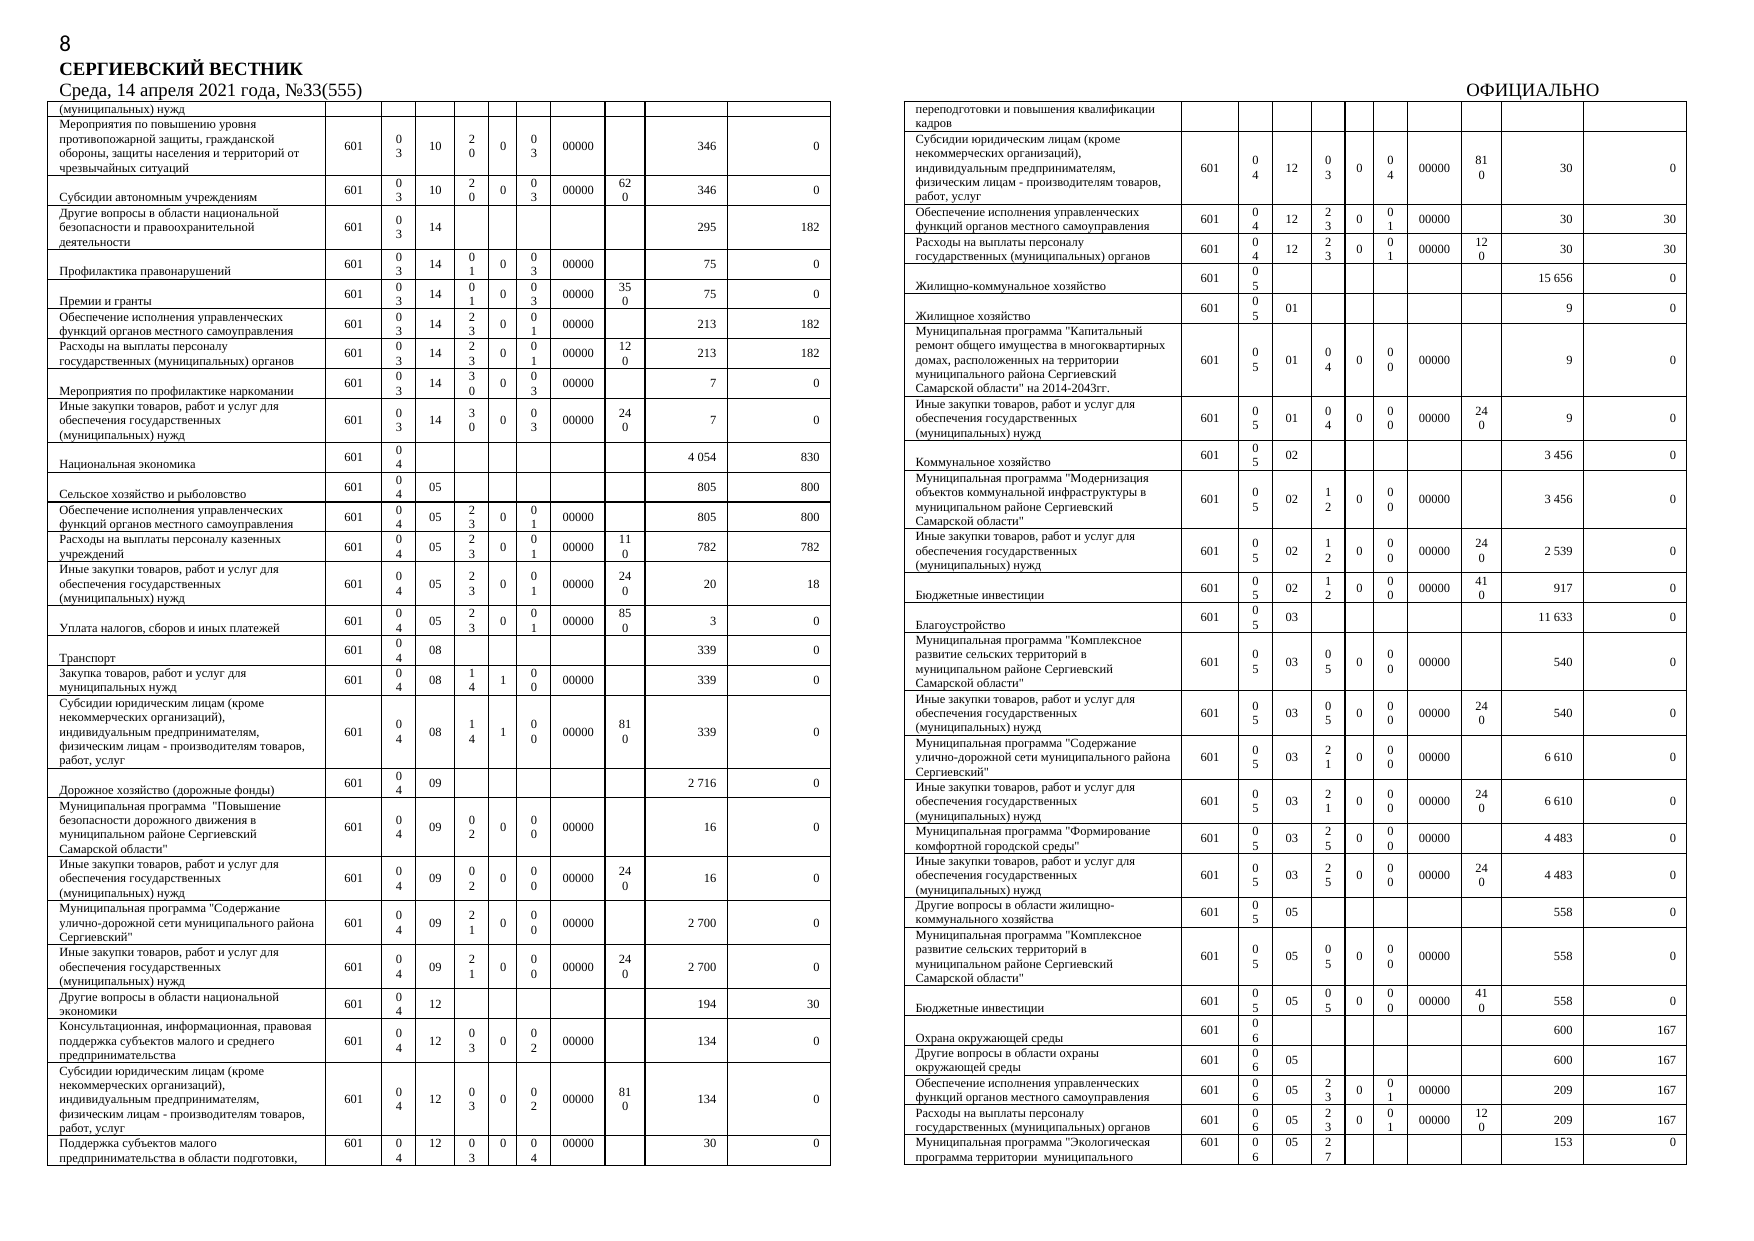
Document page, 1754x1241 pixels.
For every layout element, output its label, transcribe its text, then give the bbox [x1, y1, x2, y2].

table_cell 0 [489, 606, 516, 635]
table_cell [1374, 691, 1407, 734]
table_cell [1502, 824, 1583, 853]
table_cell [517, 636, 550, 665]
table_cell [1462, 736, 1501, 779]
table_cell 01 [517, 532, 550, 561]
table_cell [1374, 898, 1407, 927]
table_cell 03 [382, 102, 415, 116]
table_cell 339 [646, 696, 727, 767]
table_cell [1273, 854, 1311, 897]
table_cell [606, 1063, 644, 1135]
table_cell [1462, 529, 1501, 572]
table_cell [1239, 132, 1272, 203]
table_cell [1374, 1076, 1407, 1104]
table_cell 00 [517, 666, 550, 694]
table_cell 1 [489, 696, 516, 767]
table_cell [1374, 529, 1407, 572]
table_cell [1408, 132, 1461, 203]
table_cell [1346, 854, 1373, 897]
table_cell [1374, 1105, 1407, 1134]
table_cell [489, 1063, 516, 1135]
table_cell 00000 [551, 117, 604, 175]
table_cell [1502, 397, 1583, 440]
table_cell Премии и гранты [48, 280, 325, 308]
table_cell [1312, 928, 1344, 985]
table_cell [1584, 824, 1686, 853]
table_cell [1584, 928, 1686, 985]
table_cell 7 [646, 369, 727, 398]
table_cell 0 [489, 117, 516, 175]
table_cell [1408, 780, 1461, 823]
table_cell 04 [382, 606, 415, 635]
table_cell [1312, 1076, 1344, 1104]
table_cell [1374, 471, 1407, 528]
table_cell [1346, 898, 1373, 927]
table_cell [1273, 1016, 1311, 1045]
table_cell Иные закупки товаров, работ и услуг для обеспечения государственных (муниципальных) нужд [48, 562, 325, 605]
table_cell Расходы на выплаты персоналу государственных (муниципальных) органов [48, 339, 325, 368]
table_cell 4 054 [646, 443, 727, 472]
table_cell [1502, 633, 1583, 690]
table_cell 04 [382, 798, 415, 856]
table_cell 00000 [551, 562, 604, 605]
table_cell 0 [728, 369, 830, 398]
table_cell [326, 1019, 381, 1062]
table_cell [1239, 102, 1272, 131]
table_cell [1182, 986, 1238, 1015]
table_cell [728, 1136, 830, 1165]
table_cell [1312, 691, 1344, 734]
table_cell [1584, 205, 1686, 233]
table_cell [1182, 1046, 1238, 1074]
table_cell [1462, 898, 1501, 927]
table_cell [606, 503, 644, 531]
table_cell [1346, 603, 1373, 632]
table_cell 01 [517, 503, 550, 531]
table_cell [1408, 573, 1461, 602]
table_cell 601 [326, 857, 381, 900]
table_cell 295 [646, 206, 727, 249]
table_cell 08 [416, 696, 454, 767]
table_cell 03 [382, 339, 415, 368]
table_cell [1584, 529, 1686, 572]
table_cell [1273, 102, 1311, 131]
table_cell 339 [646, 666, 727, 694]
table_cell Национальная экономика [48, 443, 325, 472]
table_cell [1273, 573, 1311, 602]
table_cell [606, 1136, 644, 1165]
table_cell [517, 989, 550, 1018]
table_cell 04 [382, 666, 415, 694]
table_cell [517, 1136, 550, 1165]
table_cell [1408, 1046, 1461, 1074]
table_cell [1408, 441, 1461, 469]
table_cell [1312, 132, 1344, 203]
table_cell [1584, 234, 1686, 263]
table_cell 04 [382, 562, 415, 605]
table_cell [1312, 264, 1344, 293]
table_cell 04 [382, 696, 415, 767]
table_cell [606, 206, 644, 249]
table_cell [606, 666, 644, 694]
table_cell 14 [416, 280, 454, 308]
table_cell 14 [455, 696, 488, 767]
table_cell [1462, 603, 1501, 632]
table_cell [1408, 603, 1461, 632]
table_cell 20 [455, 117, 488, 175]
table_cell 601 [326, 636, 381, 665]
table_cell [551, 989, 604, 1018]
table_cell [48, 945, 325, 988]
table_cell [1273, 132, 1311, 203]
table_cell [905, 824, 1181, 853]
table_cell 10 [416, 102, 454, 116]
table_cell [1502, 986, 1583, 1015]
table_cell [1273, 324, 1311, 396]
table_cell Субсидии автономным учреждениям [48, 176, 325, 204]
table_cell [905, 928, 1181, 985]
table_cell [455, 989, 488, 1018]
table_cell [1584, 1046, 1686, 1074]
table_cell 23 [455, 562, 488, 605]
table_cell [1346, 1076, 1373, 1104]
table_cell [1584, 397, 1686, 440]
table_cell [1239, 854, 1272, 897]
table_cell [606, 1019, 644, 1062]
table_cell 04 [382, 443, 415, 472]
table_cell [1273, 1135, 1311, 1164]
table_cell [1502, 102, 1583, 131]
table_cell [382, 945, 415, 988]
table_cell 601 [326, 769, 381, 797]
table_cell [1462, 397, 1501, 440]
table_cell 09 [416, 798, 454, 856]
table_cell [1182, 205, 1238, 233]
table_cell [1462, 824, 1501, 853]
table_cell [455, 473, 488, 501]
table_cell 0 [489, 250, 516, 278]
table_cell 850 [606, 606, 644, 635]
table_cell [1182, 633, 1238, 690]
table_cell 0 [489, 309, 516, 338]
table_cell [489, 473, 516, 501]
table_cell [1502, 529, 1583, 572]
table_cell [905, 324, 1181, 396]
table_cell 04 [382, 857, 415, 900]
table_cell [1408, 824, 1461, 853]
table_cell 0 [728, 117, 830, 175]
table_cell 08 [416, 636, 454, 665]
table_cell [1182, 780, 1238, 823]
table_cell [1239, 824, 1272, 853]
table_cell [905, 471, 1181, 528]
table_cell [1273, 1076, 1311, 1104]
table_cell 16 [646, 798, 727, 856]
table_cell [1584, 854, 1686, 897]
table_cell [606, 798, 644, 856]
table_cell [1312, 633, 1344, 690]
table_cell 0 [728, 636, 830, 665]
table_cell 03 [517, 399, 550, 442]
table_cell 0 [728, 280, 830, 308]
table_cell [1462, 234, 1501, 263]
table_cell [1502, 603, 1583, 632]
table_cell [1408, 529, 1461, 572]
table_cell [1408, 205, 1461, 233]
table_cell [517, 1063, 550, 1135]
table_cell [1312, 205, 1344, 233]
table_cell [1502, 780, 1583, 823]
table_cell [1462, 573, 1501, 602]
table_cell 01 [517, 562, 550, 605]
table_cell 0 [728, 769, 830, 797]
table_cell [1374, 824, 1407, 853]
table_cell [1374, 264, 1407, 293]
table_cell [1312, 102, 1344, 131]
table_cell 601 [326, 443, 381, 472]
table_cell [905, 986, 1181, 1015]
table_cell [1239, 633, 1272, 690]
table_cell Дорожное хозяйство (дорожные фонды) [48, 769, 325, 797]
table_cell 03 [382, 369, 415, 398]
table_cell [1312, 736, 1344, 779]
table_cell 00000 [551, 250, 604, 278]
table_cell Мероприятия по профилактике наркомании [48, 369, 325, 398]
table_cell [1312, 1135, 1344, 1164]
table_cell 00000 [551, 176, 604, 204]
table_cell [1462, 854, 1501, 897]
table_cell 601 [326, 606, 381, 635]
table_cell 23 [455, 309, 488, 338]
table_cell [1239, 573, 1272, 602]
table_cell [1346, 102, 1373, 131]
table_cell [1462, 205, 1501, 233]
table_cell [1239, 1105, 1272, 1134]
table_cell [489, 443, 516, 472]
table_cell 601 [326, 666, 381, 694]
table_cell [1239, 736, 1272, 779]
table_cell [551, 636, 604, 665]
table_cell 00 [517, 102, 550, 116]
table_cell 00000 [551, 369, 604, 398]
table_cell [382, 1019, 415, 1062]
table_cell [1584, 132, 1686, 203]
table_cell 782 [728, 532, 830, 561]
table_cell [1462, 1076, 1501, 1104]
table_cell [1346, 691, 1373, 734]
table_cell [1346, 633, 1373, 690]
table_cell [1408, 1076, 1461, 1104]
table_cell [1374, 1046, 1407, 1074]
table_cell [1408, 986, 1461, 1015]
table_cell 00000 [551, 102, 604, 116]
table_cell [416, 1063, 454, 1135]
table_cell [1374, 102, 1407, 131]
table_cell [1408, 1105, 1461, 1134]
table_cell 02 [455, 798, 488, 856]
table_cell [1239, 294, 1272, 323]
table_cell 37 [646, 102, 727, 116]
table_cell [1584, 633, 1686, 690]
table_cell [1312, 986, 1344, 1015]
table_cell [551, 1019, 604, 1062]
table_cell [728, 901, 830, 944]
table_cell [489, 636, 516, 665]
table_cell 601 [326, 176, 381, 204]
table_cell 0 [728, 399, 830, 442]
table_cell [517, 443, 550, 472]
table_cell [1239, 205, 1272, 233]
table_cell 0 [489, 339, 516, 368]
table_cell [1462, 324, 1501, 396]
table_cell 00000 [551, 532, 604, 561]
table_cell 03 [517, 250, 550, 278]
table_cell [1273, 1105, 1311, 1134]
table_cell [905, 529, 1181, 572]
table_cell 0 [728, 666, 830, 694]
table_cell 05 [416, 473, 454, 501]
table_cell 20 [455, 176, 488, 204]
table_cell 03 [382, 250, 415, 278]
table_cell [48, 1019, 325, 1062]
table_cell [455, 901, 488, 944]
table_cell Обеспечение исполнения управленческих функций органов местного самоуправления [48, 309, 325, 338]
table_cell 14 [416, 369, 454, 398]
table_cell 04 [382, 901, 415, 944]
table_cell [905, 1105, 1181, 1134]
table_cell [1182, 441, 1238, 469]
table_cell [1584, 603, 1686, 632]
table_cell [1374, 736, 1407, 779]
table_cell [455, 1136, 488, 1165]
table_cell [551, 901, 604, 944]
table_cell Транспорт [48, 636, 325, 665]
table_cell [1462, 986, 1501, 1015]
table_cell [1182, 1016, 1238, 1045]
table_cell 601 [326, 102, 381, 116]
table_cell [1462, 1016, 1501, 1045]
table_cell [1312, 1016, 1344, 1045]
table_cell 601 [326, 309, 381, 338]
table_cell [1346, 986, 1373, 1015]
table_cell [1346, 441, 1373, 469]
table_cell 0 [489, 532, 516, 561]
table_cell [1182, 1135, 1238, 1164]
table_cell 75 [646, 250, 727, 278]
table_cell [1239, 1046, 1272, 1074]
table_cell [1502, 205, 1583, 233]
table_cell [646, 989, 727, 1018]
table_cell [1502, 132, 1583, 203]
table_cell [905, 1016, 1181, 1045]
table_cell [606, 309, 644, 338]
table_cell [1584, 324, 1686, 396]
table_cell [551, 443, 604, 472]
table_cell [517, 769, 550, 797]
table_cell 240 [606, 562, 644, 605]
table_cell 23 [455, 606, 488, 635]
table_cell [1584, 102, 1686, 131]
table_cell 01 [517, 606, 550, 635]
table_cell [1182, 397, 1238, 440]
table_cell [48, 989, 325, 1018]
table_cell 00000 [551, 798, 604, 856]
table_cell 805 [646, 473, 727, 501]
table_cell 04 [382, 473, 415, 501]
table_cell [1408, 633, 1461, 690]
table_cell 20 [455, 102, 488, 116]
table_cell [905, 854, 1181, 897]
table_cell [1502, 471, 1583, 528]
table_cell [606, 369, 644, 398]
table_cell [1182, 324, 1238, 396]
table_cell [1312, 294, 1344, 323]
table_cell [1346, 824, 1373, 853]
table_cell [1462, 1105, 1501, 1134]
table_cell 1 [489, 666, 516, 694]
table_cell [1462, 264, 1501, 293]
table_cell 2 716 [646, 769, 727, 797]
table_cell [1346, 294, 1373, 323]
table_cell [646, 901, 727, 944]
table_cell 800 [728, 473, 830, 501]
table_cell 240 [606, 399, 644, 442]
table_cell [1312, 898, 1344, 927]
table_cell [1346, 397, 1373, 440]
table_cell 601 [326, 473, 381, 501]
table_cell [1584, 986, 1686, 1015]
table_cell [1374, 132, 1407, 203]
table_cell 350 [606, 280, 644, 308]
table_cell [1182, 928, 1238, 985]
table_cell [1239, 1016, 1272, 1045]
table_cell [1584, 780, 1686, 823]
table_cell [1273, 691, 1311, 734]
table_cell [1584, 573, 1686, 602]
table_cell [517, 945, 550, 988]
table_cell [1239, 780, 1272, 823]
table_cell [416, 443, 454, 472]
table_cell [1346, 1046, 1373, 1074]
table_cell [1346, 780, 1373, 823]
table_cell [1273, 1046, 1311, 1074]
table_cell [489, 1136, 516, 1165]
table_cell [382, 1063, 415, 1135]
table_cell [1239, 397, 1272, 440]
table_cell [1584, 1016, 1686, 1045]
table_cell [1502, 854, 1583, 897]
table_cell 04 [382, 532, 415, 561]
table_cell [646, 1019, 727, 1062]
table_cell 03 [517, 280, 550, 308]
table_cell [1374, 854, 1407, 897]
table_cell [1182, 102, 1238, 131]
table_cell 240 [606, 102, 644, 116]
table_cell [455, 769, 488, 797]
table_cell 0 [728, 798, 830, 856]
table_cell 10 [416, 176, 454, 204]
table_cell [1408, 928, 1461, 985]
table_cell 0 [489, 798, 516, 856]
table_cell 240 [606, 857, 644, 900]
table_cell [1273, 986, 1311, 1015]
table_cell 601 [326, 369, 381, 398]
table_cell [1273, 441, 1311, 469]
table_cell 05 [416, 606, 454, 635]
table_cell 182 [728, 339, 830, 368]
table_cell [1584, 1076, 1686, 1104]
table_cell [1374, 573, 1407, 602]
table_cell 0 [728, 857, 830, 900]
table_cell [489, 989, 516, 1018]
table_cell 810 [606, 696, 644, 767]
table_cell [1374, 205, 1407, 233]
table_cell 14 [416, 250, 454, 278]
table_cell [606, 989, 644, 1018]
table_cell Уплата налогов, сборов и иных платежей [48, 606, 325, 635]
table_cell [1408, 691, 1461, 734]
table_cell 0 [489, 176, 516, 204]
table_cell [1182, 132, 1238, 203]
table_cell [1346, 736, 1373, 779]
table_cell 601 [326, 901, 381, 944]
table_cell 03 [382, 176, 415, 204]
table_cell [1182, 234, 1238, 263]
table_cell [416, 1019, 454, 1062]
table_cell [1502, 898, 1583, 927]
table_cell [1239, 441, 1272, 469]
table_cell Иные закупки товаров, работ и услуг для обеспечения государственных (муниципальных) нужд [48, 399, 325, 442]
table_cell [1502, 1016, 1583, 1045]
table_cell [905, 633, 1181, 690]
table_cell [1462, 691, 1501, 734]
table_cell [455, 443, 488, 472]
table_cell 09 [416, 857, 454, 900]
table_cell 601 [326, 339, 381, 368]
table_cell 0 [728, 176, 830, 204]
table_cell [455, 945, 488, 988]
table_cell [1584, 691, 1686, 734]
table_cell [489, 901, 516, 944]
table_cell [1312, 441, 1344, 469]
table_cell 00 [517, 798, 550, 856]
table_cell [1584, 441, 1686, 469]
table_cell [606, 769, 644, 797]
table_cell 346 [646, 117, 727, 175]
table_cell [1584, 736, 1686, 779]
table_cell [551, 769, 604, 797]
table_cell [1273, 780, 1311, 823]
table_cell 00 [517, 857, 550, 900]
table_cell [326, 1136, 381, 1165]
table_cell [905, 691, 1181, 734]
table_cell 08 [416, 666, 454, 694]
table_cell 601 [326, 798, 381, 856]
table_cell [455, 206, 488, 249]
table_cell 04 [382, 636, 415, 665]
table_cell 03 [517, 176, 550, 204]
table_cell 23 [455, 339, 488, 368]
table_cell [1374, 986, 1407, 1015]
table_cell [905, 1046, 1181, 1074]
table_cell 05 [416, 503, 454, 531]
table_cell 800 [728, 503, 830, 531]
table_cell 346 [646, 176, 727, 204]
table_cell 339 [646, 636, 727, 665]
table_cell [489, 769, 516, 797]
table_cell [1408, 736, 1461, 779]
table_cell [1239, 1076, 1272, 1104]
table_cell [606, 443, 644, 472]
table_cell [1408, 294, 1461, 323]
table_cell 182 [728, 206, 830, 249]
table_cell 01 [455, 280, 488, 308]
table_cell [606, 250, 644, 278]
table_cell 01 [517, 309, 550, 338]
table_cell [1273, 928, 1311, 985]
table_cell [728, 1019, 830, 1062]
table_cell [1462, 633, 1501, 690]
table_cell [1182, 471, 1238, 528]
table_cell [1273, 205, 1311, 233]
table_cell 601 [326, 503, 381, 531]
table_cell 805 [646, 503, 727, 531]
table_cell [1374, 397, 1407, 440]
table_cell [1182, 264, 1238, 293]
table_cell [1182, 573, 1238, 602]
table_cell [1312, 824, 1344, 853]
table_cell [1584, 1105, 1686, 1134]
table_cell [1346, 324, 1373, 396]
table_cell [489, 206, 516, 249]
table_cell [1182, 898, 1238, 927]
table_cell 20 [646, 562, 727, 605]
table_cell 14 [416, 399, 454, 442]
table_cell 601 [326, 206, 381, 249]
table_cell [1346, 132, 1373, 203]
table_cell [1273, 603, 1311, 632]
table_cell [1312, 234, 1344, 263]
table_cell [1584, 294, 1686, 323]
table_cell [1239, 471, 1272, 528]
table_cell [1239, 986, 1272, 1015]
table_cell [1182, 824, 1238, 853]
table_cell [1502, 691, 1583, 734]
table_cell 620 [606, 176, 644, 204]
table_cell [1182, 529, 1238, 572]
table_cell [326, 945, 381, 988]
table_cell [606, 473, 644, 501]
table_cell Другие вопросы в области национальной безопасности и правоохранительной деятельности [48, 206, 325, 249]
table_cell 03 [382, 280, 415, 308]
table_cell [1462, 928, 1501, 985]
table_cell 18 [728, 562, 830, 605]
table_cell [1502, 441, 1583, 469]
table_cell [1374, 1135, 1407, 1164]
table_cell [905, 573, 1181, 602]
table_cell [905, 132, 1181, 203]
table_cell 23 [455, 532, 488, 561]
table_cell 04 [382, 503, 415, 531]
table_cell 601 [326, 399, 381, 442]
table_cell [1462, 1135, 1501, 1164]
table_cell 03 [382, 117, 415, 175]
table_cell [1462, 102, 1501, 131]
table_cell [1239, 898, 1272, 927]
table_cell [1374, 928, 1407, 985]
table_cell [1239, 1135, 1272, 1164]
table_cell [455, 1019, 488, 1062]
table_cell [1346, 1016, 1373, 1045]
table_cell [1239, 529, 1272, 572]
table_cell 09 [416, 769, 454, 797]
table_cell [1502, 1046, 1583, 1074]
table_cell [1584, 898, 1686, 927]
table_cell 00000 [551, 503, 604, 531]
table_cell Расходы на выплаты персоналу казенных учреждений [48, 532, 325, 561]
table_cell 00000 [551, 696, 604, 767]
table_cell 0 [728, 696, 830, 767]
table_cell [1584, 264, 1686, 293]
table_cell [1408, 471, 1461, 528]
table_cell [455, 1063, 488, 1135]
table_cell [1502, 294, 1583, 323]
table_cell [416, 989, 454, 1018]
table_cell 601 [326, 280, 381, 308]
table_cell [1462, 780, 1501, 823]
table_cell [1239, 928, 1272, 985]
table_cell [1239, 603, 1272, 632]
table_cell [551, 473, 604, 501]
table_cell 10 [416, 117, 454, 175]
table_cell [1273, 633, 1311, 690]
table_cell 16 [646, 857, 727, 900]
table_cell 03 [517, 369, 550, 398]
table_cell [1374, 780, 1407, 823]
table_cell 00000 [551, 666, 604, 694]
table_cell [455, 636, 488, 665]
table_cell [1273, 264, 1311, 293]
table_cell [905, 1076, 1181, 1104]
table_cell 0 [728, 102, 830, 116]
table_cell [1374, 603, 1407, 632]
table_cell Закупка товаров, работ и услуг для муниципальных нужд [48, 666, 325, 694]
table_cell 03 [517, 117, 550, 175]
table_cell 182 [728, 309, 830, 338]
table_cell 01 [517, 339, 550, 368]
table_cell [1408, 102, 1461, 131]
table_cell 05 [416, 532, 454, 561]
table_cell 7 [646, 399, 727, 442]
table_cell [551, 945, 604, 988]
table_cell Муниципальная программа "Содержание улично-дорожной сети муниципального района Сергиевский" [48, 901, 325, 944]
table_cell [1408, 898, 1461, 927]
table_cell Муниципальная программа "Повышение безопасности дорожного движения в муниципальном районе Сергиевский Самарской области" [48, 798, 325, 856]
table_cell [517, 473, 550, 501]
table_cell 830 [728, 443, 830, 472]
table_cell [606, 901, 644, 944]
table_cell 0 [489, 857, 516, 900]
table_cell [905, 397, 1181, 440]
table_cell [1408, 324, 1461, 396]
table_cell 0 [489, 369, 516, 398]
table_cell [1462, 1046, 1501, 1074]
table_cell 03 [382, 206, 415, 249]
table_cell 120 [606, 339, 644, 368]
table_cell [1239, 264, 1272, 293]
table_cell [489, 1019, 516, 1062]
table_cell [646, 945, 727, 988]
table_cell 04 [382, 769, 415, 797]
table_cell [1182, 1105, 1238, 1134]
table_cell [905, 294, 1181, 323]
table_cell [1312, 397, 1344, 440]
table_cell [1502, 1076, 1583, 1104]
table_cell 05 [416, 562, 454, 605]
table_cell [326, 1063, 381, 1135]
table_cell 14 [416, 309, 454, 338]
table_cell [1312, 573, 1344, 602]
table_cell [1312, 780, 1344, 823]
table_cell 601 [326, 250, 381, 278]
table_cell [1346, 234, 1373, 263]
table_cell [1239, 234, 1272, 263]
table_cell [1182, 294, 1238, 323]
table_cell 00000 [551, 606, 604, 635]
table_cell 0 [489, 399, 516, 442]
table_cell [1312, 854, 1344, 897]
table_cell Профилактика правонарушений [48, 250, 325, 278]
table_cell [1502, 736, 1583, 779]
table_cell [551, 206, 604, 249]
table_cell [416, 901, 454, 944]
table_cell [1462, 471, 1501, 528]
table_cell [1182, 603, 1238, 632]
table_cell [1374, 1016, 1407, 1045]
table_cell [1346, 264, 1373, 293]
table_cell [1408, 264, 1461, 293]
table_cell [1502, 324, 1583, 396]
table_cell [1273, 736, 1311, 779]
table_cell [606, 636, 644, 665]
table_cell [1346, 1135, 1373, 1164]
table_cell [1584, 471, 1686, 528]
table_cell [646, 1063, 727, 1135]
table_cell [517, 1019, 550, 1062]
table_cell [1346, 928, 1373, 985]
table_cell 0 [489, 102, 516, 116]
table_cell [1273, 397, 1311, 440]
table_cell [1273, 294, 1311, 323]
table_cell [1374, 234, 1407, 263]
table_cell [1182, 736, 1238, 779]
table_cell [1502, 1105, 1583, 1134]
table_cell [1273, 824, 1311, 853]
table_cell 0 [728, 606, 830, 635]
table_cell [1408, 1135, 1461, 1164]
table_cell 601 [326, 117, 381, 175]
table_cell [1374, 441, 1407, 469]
table_cell 01 [455, 250, 488, 278]
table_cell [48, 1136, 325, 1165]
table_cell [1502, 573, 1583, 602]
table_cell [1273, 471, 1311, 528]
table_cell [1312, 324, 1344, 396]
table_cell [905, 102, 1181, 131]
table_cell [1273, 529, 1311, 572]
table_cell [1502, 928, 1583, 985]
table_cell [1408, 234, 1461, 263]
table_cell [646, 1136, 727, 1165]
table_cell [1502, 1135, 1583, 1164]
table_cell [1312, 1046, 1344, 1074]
table_cell Мероприятия по повышению уровня противопожарной защиты, гражданской обороны, защиты населения и территорий от чрезвычайных ситуаций [48, 117, 325, 175]
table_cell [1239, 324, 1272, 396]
table_cell Обеспечение исполнения управленческих функций органов местного самоуправления [48, 503, 325, 531]
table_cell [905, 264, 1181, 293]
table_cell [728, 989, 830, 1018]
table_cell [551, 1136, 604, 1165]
table_cell 782 [646, 532, 727, 561]
table_cell 30 [455, 369, 488, 398]
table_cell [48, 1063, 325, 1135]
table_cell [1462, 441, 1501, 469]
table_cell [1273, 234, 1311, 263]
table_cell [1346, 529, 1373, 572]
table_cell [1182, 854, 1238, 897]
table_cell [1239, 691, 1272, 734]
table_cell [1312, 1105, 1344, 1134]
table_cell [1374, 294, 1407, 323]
table_cell 213 [646, 309, 727, 338]
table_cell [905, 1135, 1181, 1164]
table_cell 110 [606, 532, 644, 561]
table_cell 0 [489, 503, 516, 531]
table_cell 00000 [551, 309, 604, 338]
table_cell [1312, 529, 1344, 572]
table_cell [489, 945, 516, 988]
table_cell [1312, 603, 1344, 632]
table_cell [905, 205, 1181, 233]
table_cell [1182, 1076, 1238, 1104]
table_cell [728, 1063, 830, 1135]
table_cell 00000 [551, 339, 604, 368]
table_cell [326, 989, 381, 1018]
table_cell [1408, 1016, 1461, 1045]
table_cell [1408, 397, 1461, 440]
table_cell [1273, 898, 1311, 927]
table_cell 14 [416, 206, 454, 249]
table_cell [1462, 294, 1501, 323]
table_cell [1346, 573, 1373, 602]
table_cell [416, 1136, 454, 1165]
table_cell 00 [517, 696, 550, 767]
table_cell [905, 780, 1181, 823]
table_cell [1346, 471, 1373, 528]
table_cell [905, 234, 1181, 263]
table_cell 14 [455, 666, 488, 694]
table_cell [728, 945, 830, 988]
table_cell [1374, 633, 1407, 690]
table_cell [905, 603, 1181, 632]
table_cell 30 [455, 399, 488, 442]
table_cell 3 [646, 606, 727, 635]
table_cell 601 [326, 696, 381, 767]
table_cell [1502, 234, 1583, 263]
table_cell 0 [489, 562, 516, 605]
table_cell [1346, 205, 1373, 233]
table_cell 601 [326, 532, 381, 561]
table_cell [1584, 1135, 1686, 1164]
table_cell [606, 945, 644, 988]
table_cell 00000 [551, 280, 604, 308]
table_cell [517, 206, 550, 249]
table_cell 02 [455, 857, 488, 900]
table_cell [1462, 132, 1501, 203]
table_cell 601 [326, 562, 381, 605]
table_cell 03 [382, 309, 415, 338]
table_cell 00000 [551, 857, 604, 900]
table_cell 0 [489, 280, 516, 308]
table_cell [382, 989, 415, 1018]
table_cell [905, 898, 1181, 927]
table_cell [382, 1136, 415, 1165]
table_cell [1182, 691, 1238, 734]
table_cell Иные закупки товаров, работ и услуг для обеспечения государственных (муниципальных) нужд [48, 857, 325, 900]
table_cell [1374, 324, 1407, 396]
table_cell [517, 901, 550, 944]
table_cell 0 [728, 250, 830, 278]
table_cell 23 [455, 503, 488, 531]
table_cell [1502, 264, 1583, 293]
table_cell 00000 [551, 399, 604, 442]
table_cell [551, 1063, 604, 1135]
table_cell 75 [646, 280, 727, 308]
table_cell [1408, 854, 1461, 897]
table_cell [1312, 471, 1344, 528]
table_cell Субсидии юридическим лицам (кроме некоммерческих организаций), индивидуальным предпринимателям, физическим лицам - производителям товаров, работ, услуг [48, 696, 325, 767]
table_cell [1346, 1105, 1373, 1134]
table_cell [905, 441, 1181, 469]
table_cell 03 [382, 399, 415, 442]
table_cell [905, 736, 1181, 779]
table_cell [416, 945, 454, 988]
table_cell Сельское хозяйство и рыболовство [48, 473, 325, 501]
table_cell [606, 117, 644, 175]
table_cell 213 [646, 339, 727, 368]
table_cell 14 [416, 339, 454, 368]
